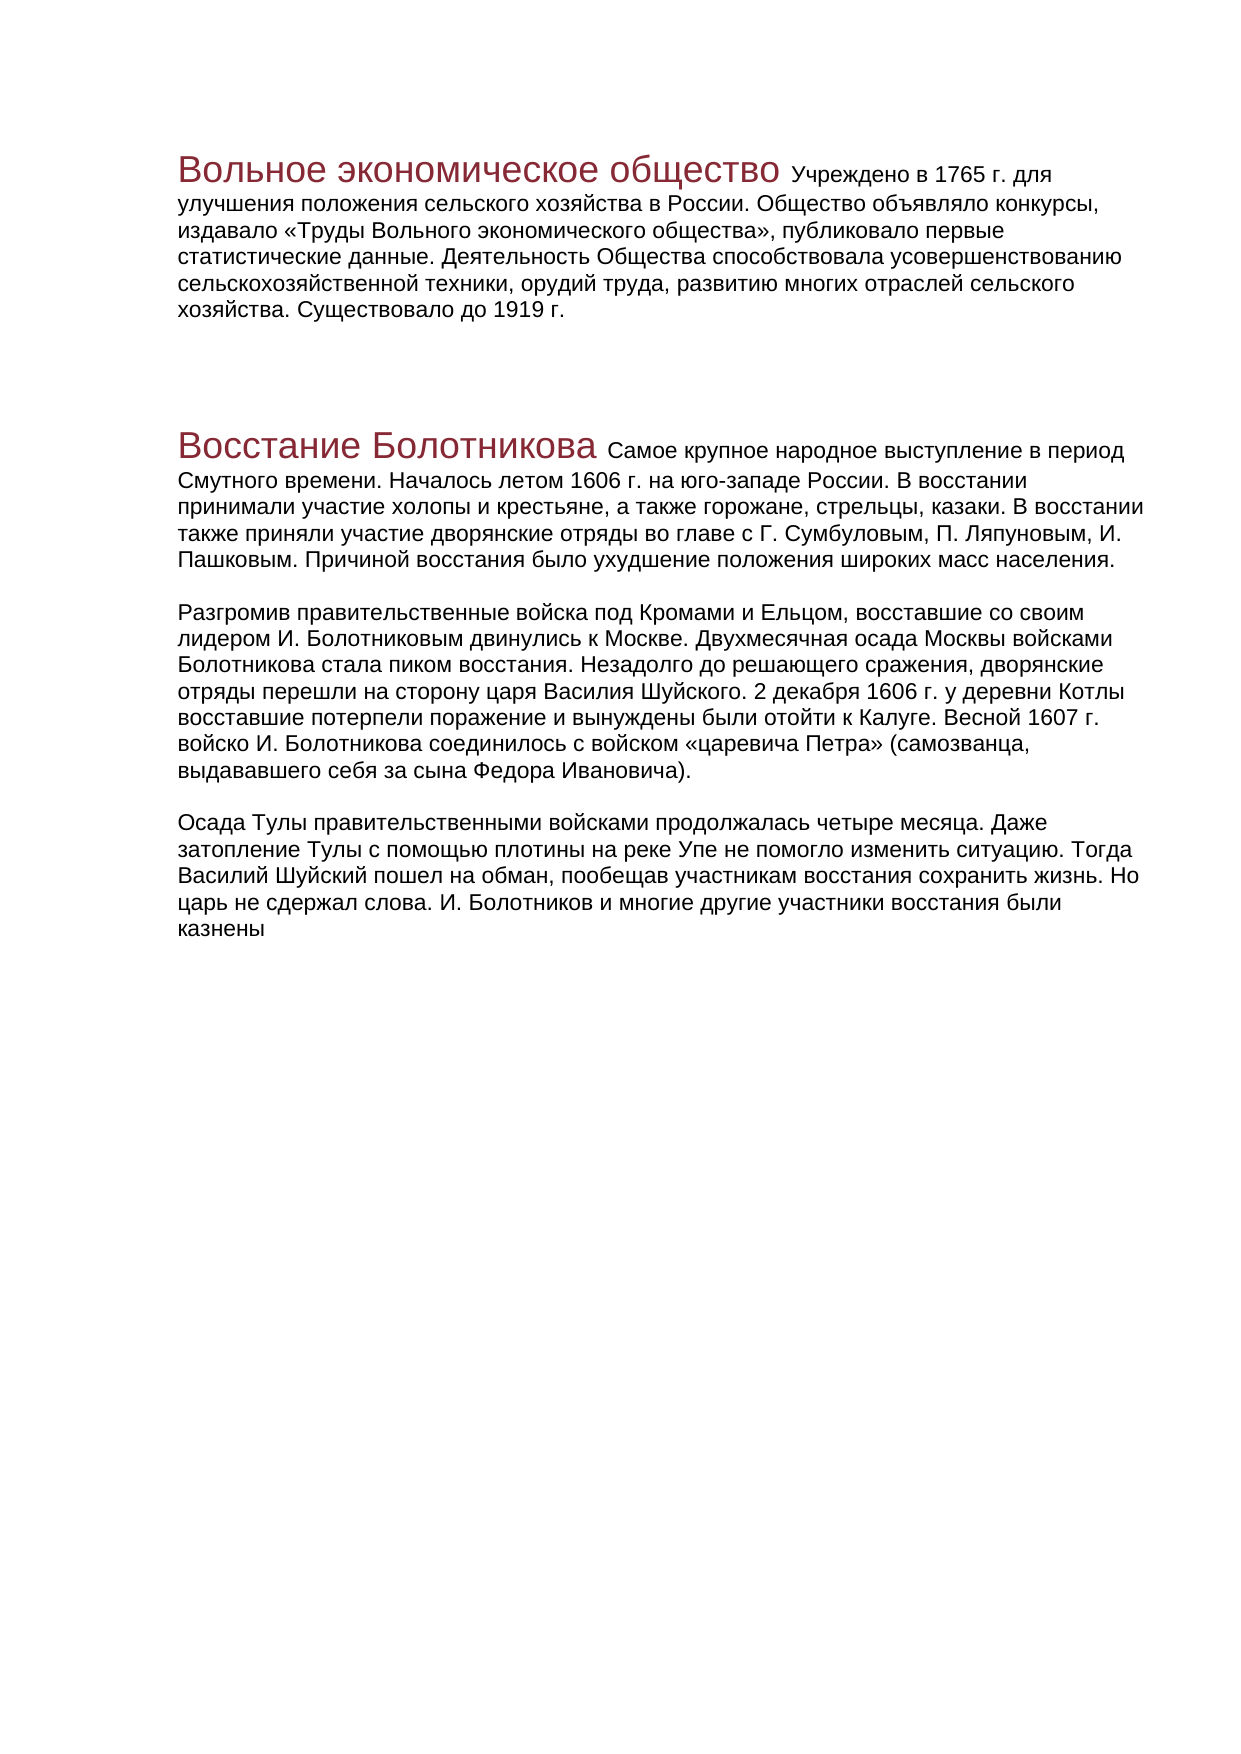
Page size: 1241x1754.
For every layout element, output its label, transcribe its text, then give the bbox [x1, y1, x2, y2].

subtitle Вольное экономическое общество Учреждено в 1765 г. для улучшения положения сельского хозяйства в России. Общество объявляло конкурсы, издавало «Труды Вольного экономического общества», публиковало первые статистические данные. Деятельность Общества способствовала усовершенствованию сельскохозяйственной техники, орудий труда, развитию многих отраслей сельского хозяйства. Существовало до 1919 г. [177, 147, 1152, 322]
subtitle Восстание Болотникова Самое крупное народное выступление в период Смутного времени. Началось летом 1606 г. на юго-западе России. В восстании принимали участие холопы и крестьяне, а также горожане, стрельцы, казаки. В восстании также приняли участие дворянские отряды во главе с Г. Сумбуловым, П. Ляпуновым, И. Пашковым. Причиной восстания было ухудшение положения широких масс населения. Разгромив правительственные войска под Кромами и Ельцом, восставшие со своим лидером И. Болотниковым двинулись к Москве. Двухмесячная осада Москвы войсками Болотникова стала пиком восстания. Незадолго до решающего сражения, дворянские отряды перешли на сторону царя Василия Шуйского. 2 декабря 1606 г. у деревни Котлы восставшие потерпели поражение и вынуждены были отойти к Калуге. Весной 1607 г. войско И. Болотникова соединилось с войском «царевича Петра» (самозванца, выдававшего себя за сына Федора Ивановича). Осада Тулы правительственными войсками продолжалась четыре месяца. Даже затопление Тулы с помощью плотины на реке Упе не помогло изменить ситуацию. Тогда Василий Шуйский пошел на обман, пообещав участникам восстания сохранить жизнь. Но царь не сдержал слова. И. Болотников и многие другие участники восстания были казнены [177, 424, 1152, 941]
